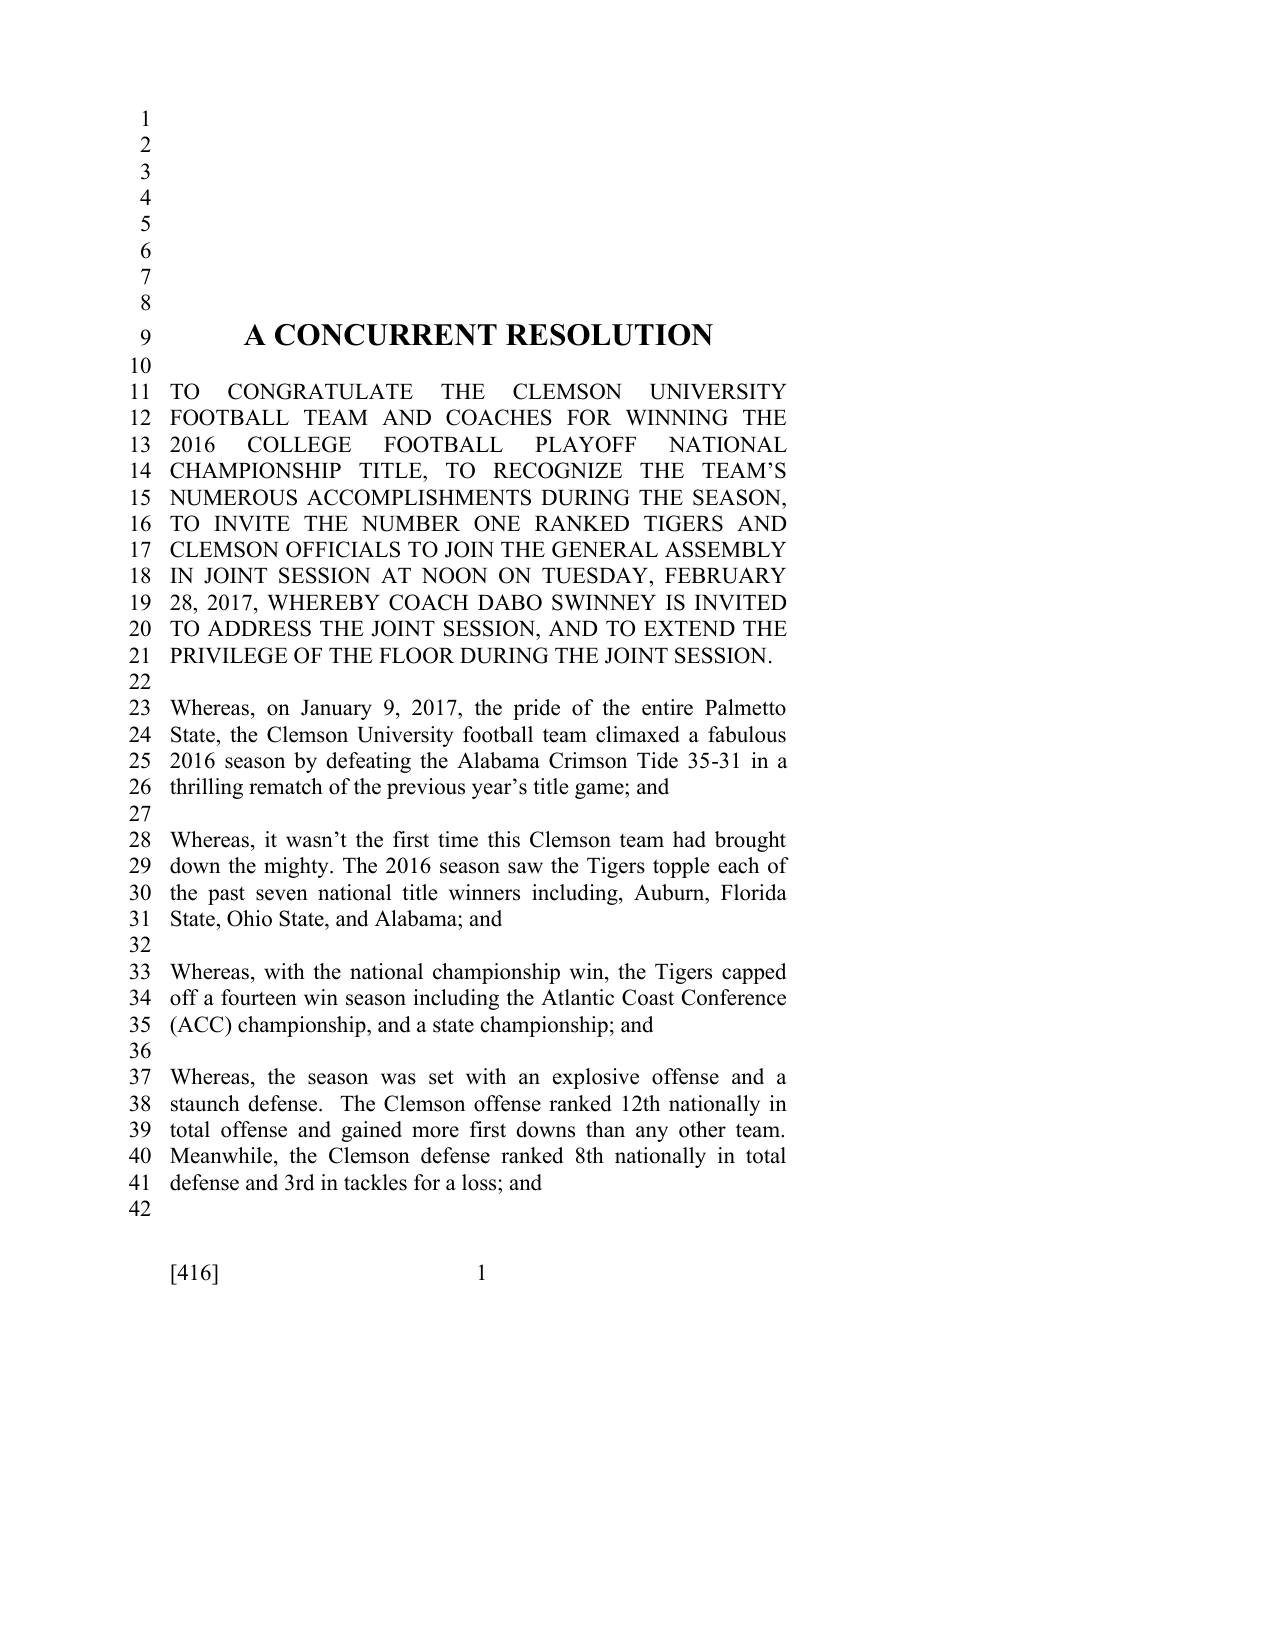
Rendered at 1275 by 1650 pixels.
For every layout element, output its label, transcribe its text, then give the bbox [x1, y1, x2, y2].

text Whereas, it wasn’t the first time this Clemson team had brought down the mighty. The 2016 season saw the Tigers topple each of the past seven national title winners including, Auburn, Florida State, Ohio State, and Alabama; and [169, 826, 787, 932]
text Whereas, the season was set with an explosive offense and a staunch defense. The Clemson offense ranked 12th nationally in total offense and gained more first downs than any other team. Meanwhile, the Clemson defense ranked 8th nationally in total defense and 3rd in tackles for a loss; and [169, 1063, 787, 1195]
text TO CONGRATULATE THE CLEMSON UNIVERSITY FOOTBALL TEAM AND COACHES FOR WINNING THE 2016 COLLEGE FOOTBALL PLAYOFF NATIONAL CHAMPIONSHIP TITLE, TO RECOGNIZE THE TEAM’S NUMEROUS ACCOMPLISHMENTS DURING THE SEASON, TO INVITE THE NUMBER ONE RANKED TIGERS AND CLEMSON OFFICIALS TO JOIN THE GENERAL ASSEMBLY IN JOINT SESSION AT NOON ON TUESDAY, FEBRUARY 28, 2017, WHEREBY COACH DABO SWINNEY IS INVITED TO ADDRESS THE JOINT SESSION, AND TO EXTEND THE PRIVILEGE OF THE FLOOR DURING THE JOINT SESSION. [169, 378, 787, 668]
text A CONCURRENT RESOLUTION [169, 316, 787, 352]
text Whereas, with the national championship win, the Tigers capped off a fourteen win season including the Atlantic Coast Conference (ACC) championship, and a state championship; and [169, 958, 787, 1037]
text Whereas, on January 9, 2017, the pride of the entire Palmetto State, the Clemson University football team climaxed a fabulous 2016 season by defeating the Alabama Crimson Tide 35-31 in a thrilling rematch of the previous year’s title game; and [169, 694, 787, 800]
